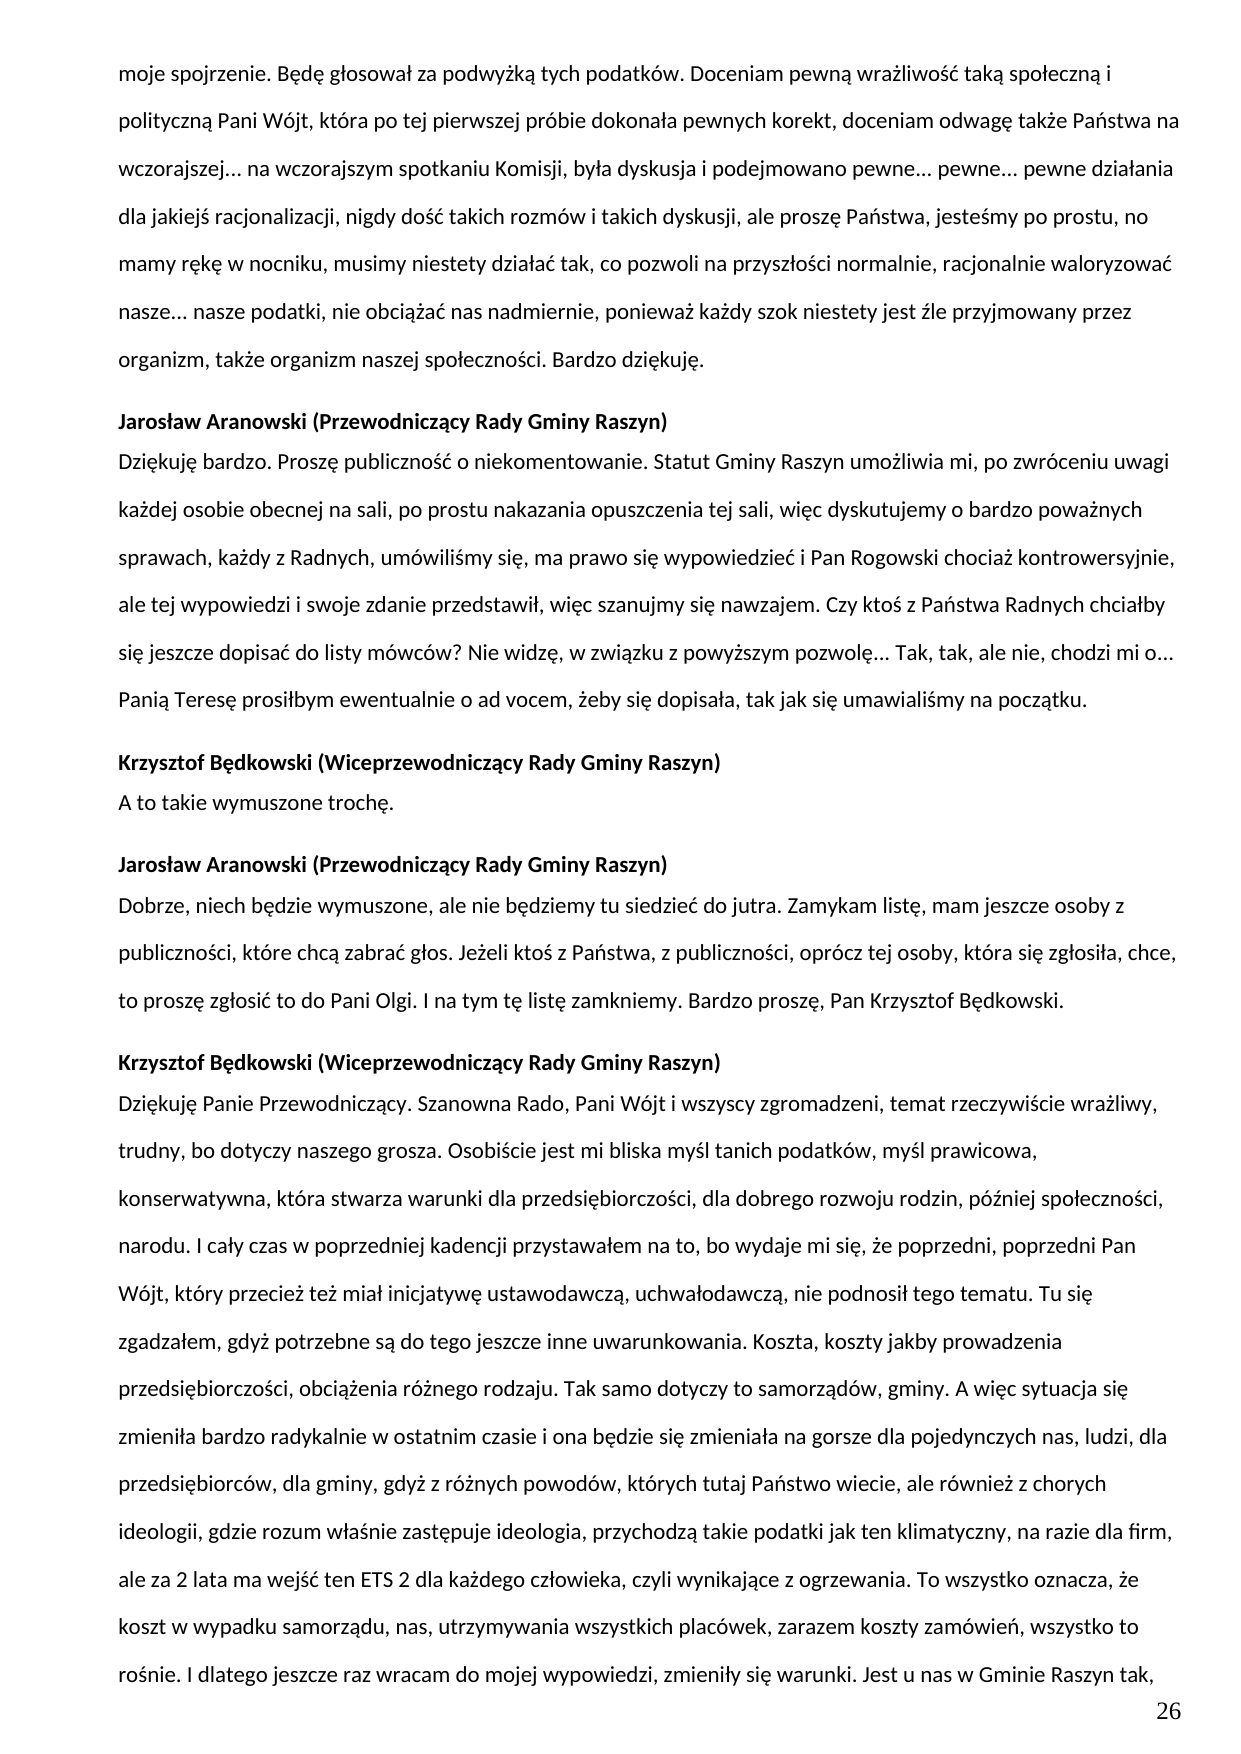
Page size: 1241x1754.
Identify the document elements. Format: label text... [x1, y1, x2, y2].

subtitle Jarosław Aranowski (Przewodniczący Rady Gminy Raszyn) [118, 407, 1181, 435]
text A to takie wymuszone trochę. [118, 788, 1181, 816]
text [118, 59, 1181, 373]
subtitle Jarosław Aranowski (Przewodniczący Rady Gminy Raszyn) [118, 850, 1181, 878]
subtitle Krzysztof Będkowski (Wiceprzewodniczący Rady Gminy Raszyn) [118, 748, 1181, 776]
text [118, 1089, 1181, 1688]
text Dobrze, niech będzie wymuszone, ale nie będziemy tu siedzieć do jutra. Zamykam listę, mam jeszcze osoby z publiczności, które chcą zabrać głos. Jeżeli ktoś z Państwa, z publiczności, oprócz tej osoby, która się zgłosiła, chce, to proszę zgłosić to do Pani Olgi. I na tym tę listę zamkniemy. Bardzo proszę, Pan Krzysztof Będkowski. [118, 891, 1181, 1014]
text Dziękuję bardzo. Proszę publiczność o niekomentowanie. Statut Gminy Raszyn umożliwia mi, po zwróceniu uwagi każdej osobie obecnej na sali, po prostu nakazania opuszczenia tej sali, więc dyskutujemy o bardzo poważnych sprawach, każdy z Radnych, umówiliśmy się, ma prawo się wypowiedzieć i Pan Rogowski chociaż kontrowersyjnie, ale tej wypowiedzi i swoje zdanie przedstawił, więc szanujmy się nawzajem. Czy ktoś z Państwa Radnych chciałby się jeszcze dopisać do listy mówców? Nie widzę, w związku z powyższym pozwolę... Tak, tak, ale nie, chodzi mi o... Panią Teresę prosiłbym ewentualnie o ad vocem, żeby się dopisała, tak jak się umawialiśmy na początku. [118, 447, 1181, 713]
subtitle Krzysztof Będkowski (Wiceprzewodniczący Rady Gminy Raszyn) [118, 1048, 1181, 1076]
